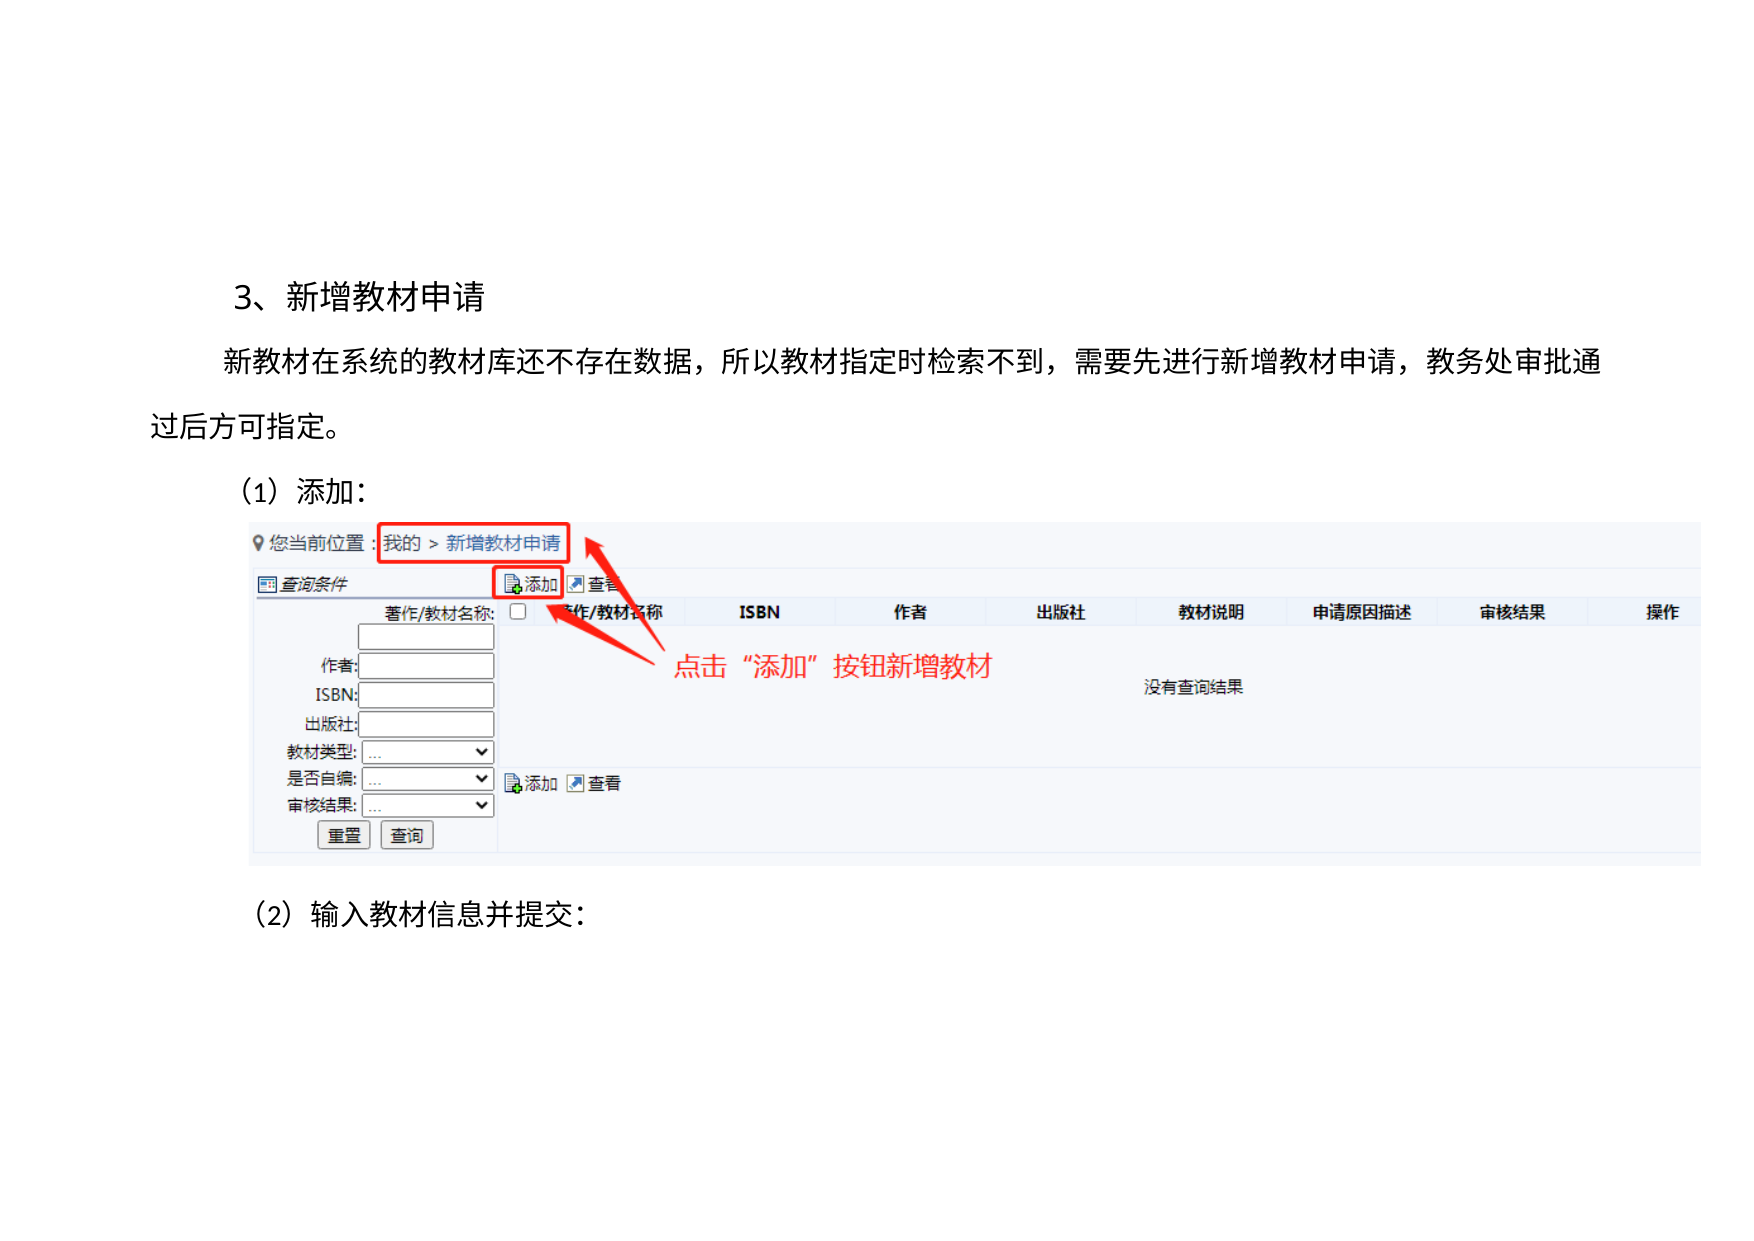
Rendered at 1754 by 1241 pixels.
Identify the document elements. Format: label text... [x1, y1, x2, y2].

text 新教材在系统的教材库还不存在数据，所以教材指定时检索不到，需要先进行新增教材申请，教务处审批通过后方可指定。 [150, 328, 1604, 458]
picture [248, 522, 1701, 866]
text （2）输入教材信息并提交： [150, 880, 1604, 945]
text （1）添加： [150, 458, 1604, 523]
list 新增教材申请 [150, 263, 1604, 328]
